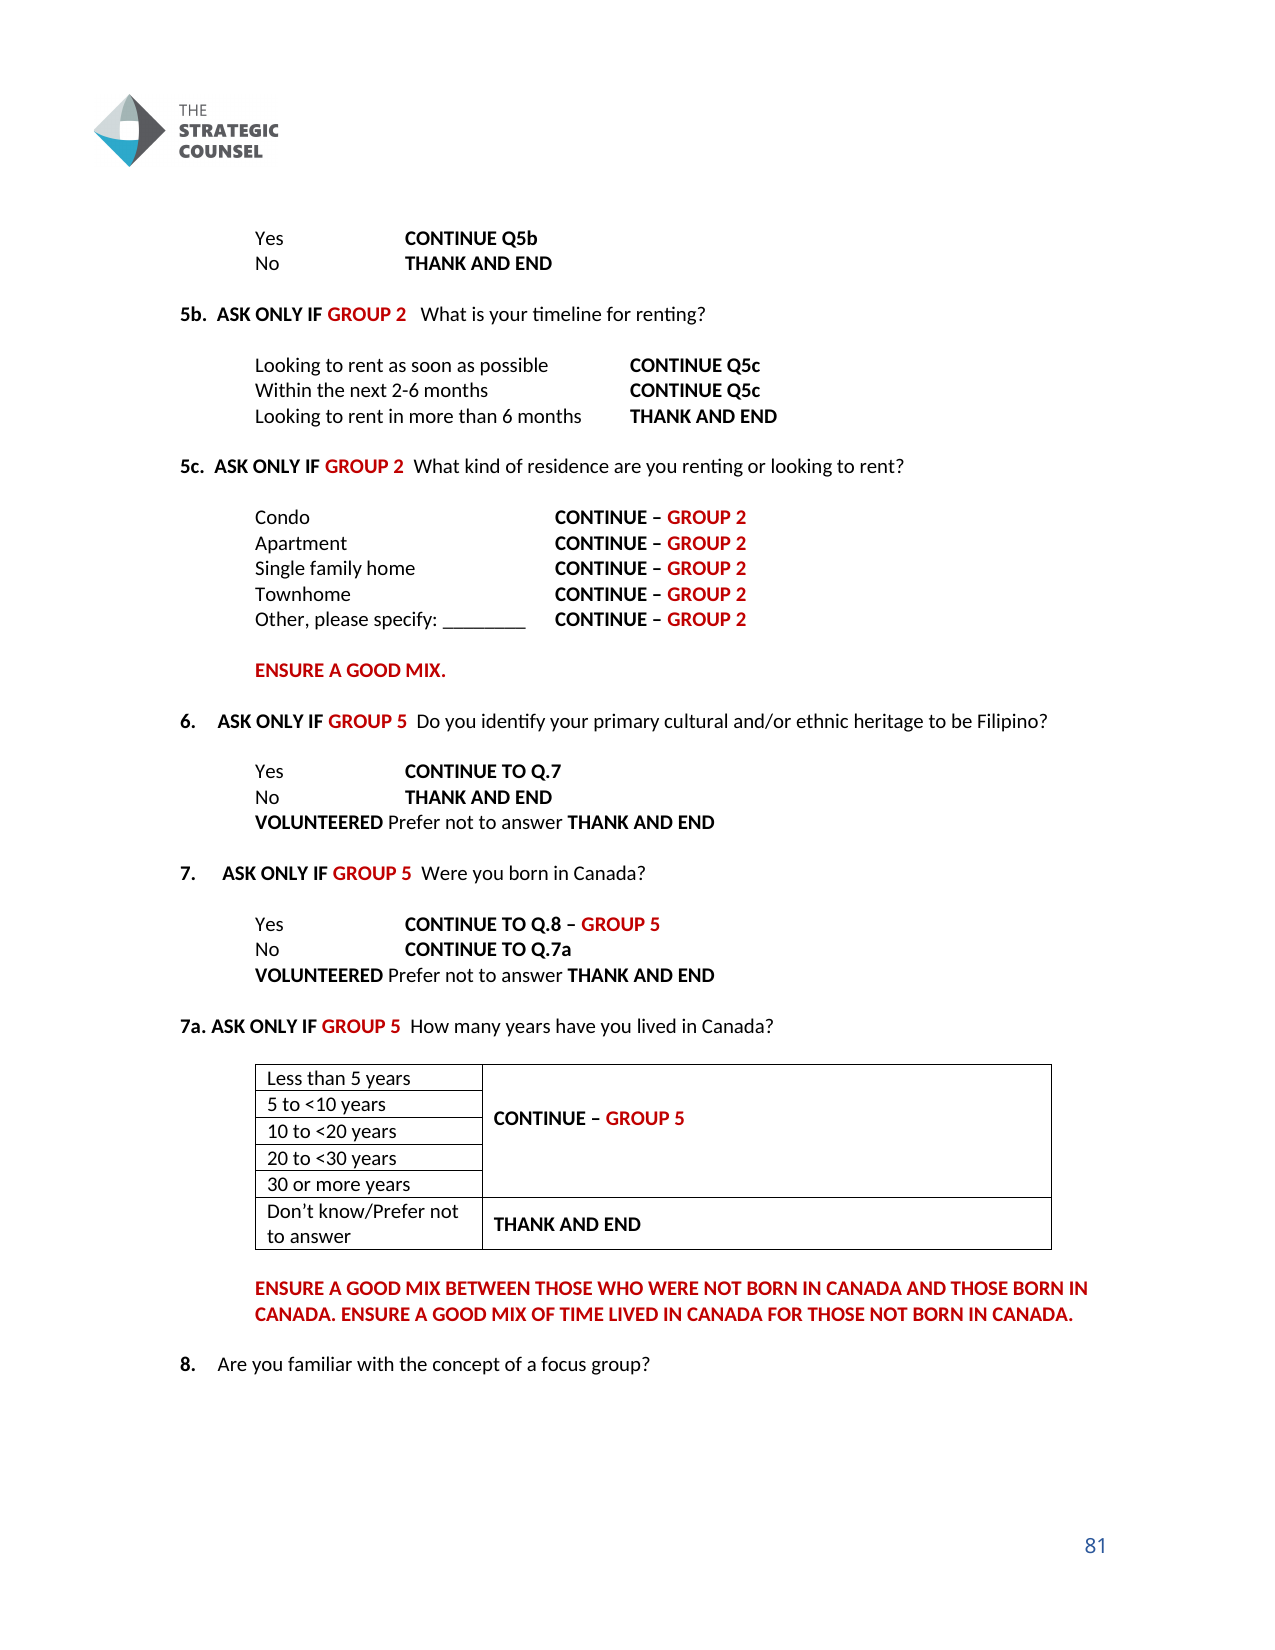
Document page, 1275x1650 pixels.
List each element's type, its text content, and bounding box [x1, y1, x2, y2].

text No CONTINUE TO Q.7a [180, 937, 1125, 962]
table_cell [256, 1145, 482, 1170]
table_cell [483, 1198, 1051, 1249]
text Yes CONTINUE TO Q.8 – GROUP 5 [180, 911, 1125, 937]
text Looking to rent in more than 6 months THANK AND END [180, 403, 1125, 428]
text Townhome CONTINUE – GROUP 2 [180, 581, 1125, 606]
text No THANK AND END [180, 784, 1125, 809]
text 7a. ASK ONLY IF GROUP 5 How many years have you lived in Canada? [180, 1013, 1125, 1038]
list Are you familiar with the concept of a focus group? [180, 1352, 1125, 1377]
text 5b. ASK ONLY IF GROUP 2 What is your timeline for renting? [180, 301, 1125, 327]
list ASK ONLY IF GROUP 5 Were you born in Canada? [180, 860, 1125, 886]
text Yes CONTINUE TO Q.7 [180, 759, 1125, 784]
list ASK ONLY IF GROUP 5 Do you identify your primary cultural and/or ethnic heritage to be Filipino? [180, 708, 1125, 733]
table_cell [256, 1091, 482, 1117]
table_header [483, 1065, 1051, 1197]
text ENSURE A GOOD MIX. [180, 657, 1125, 682]
text No THANK AND END [180, 250, 1125, 276]
text ENSURE A GOOD MIX BETWEEN THOSE WHO WERE NOT BORN IN CANADA AND THOSE BORN IN CANADA. ENSURE A GOOD MIX OF TIME LIVED IN CANADA FOR THOSE NOT BORN IN CANADA. [255, 1275, 1125, 1326]
text Yes CONTINUE Q5b [180, 225, 1125, 250]
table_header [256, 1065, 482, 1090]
text Looking to rent as soon as possible CONTINUE Q5c [180, 352, 1125, 377]
text Other, please specify: ________ CONTINUE – GROUP 2 [180, 606, 1125, 632]
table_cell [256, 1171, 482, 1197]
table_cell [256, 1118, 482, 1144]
text 5c. ASK ONLY IF GROUP 2 What kind of residence are you renting or looking to rent? [180, 454, 1125, 479]
text VOLUNTEERED Prefer not to answer THANK AND END [180, 962, 1125, 987]
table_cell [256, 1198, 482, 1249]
text Apartment CONTINUE – GROUP 2 [180, 530, 1125, 555]
picture [93, 94, 279, 167]
text Condo CONTINUE – GROUP 2 [180, 504, 1125, 530]
text Within the next 2-6 months CONTINUE Q5c [180, 377, 1125, 403]
text VOLUNTEERED Prefer not to answer THANK AND END [180, 809, 1125, 835]
text Single family home CONTINUE – GROUP 2 [180, 555, 1125, 581]
